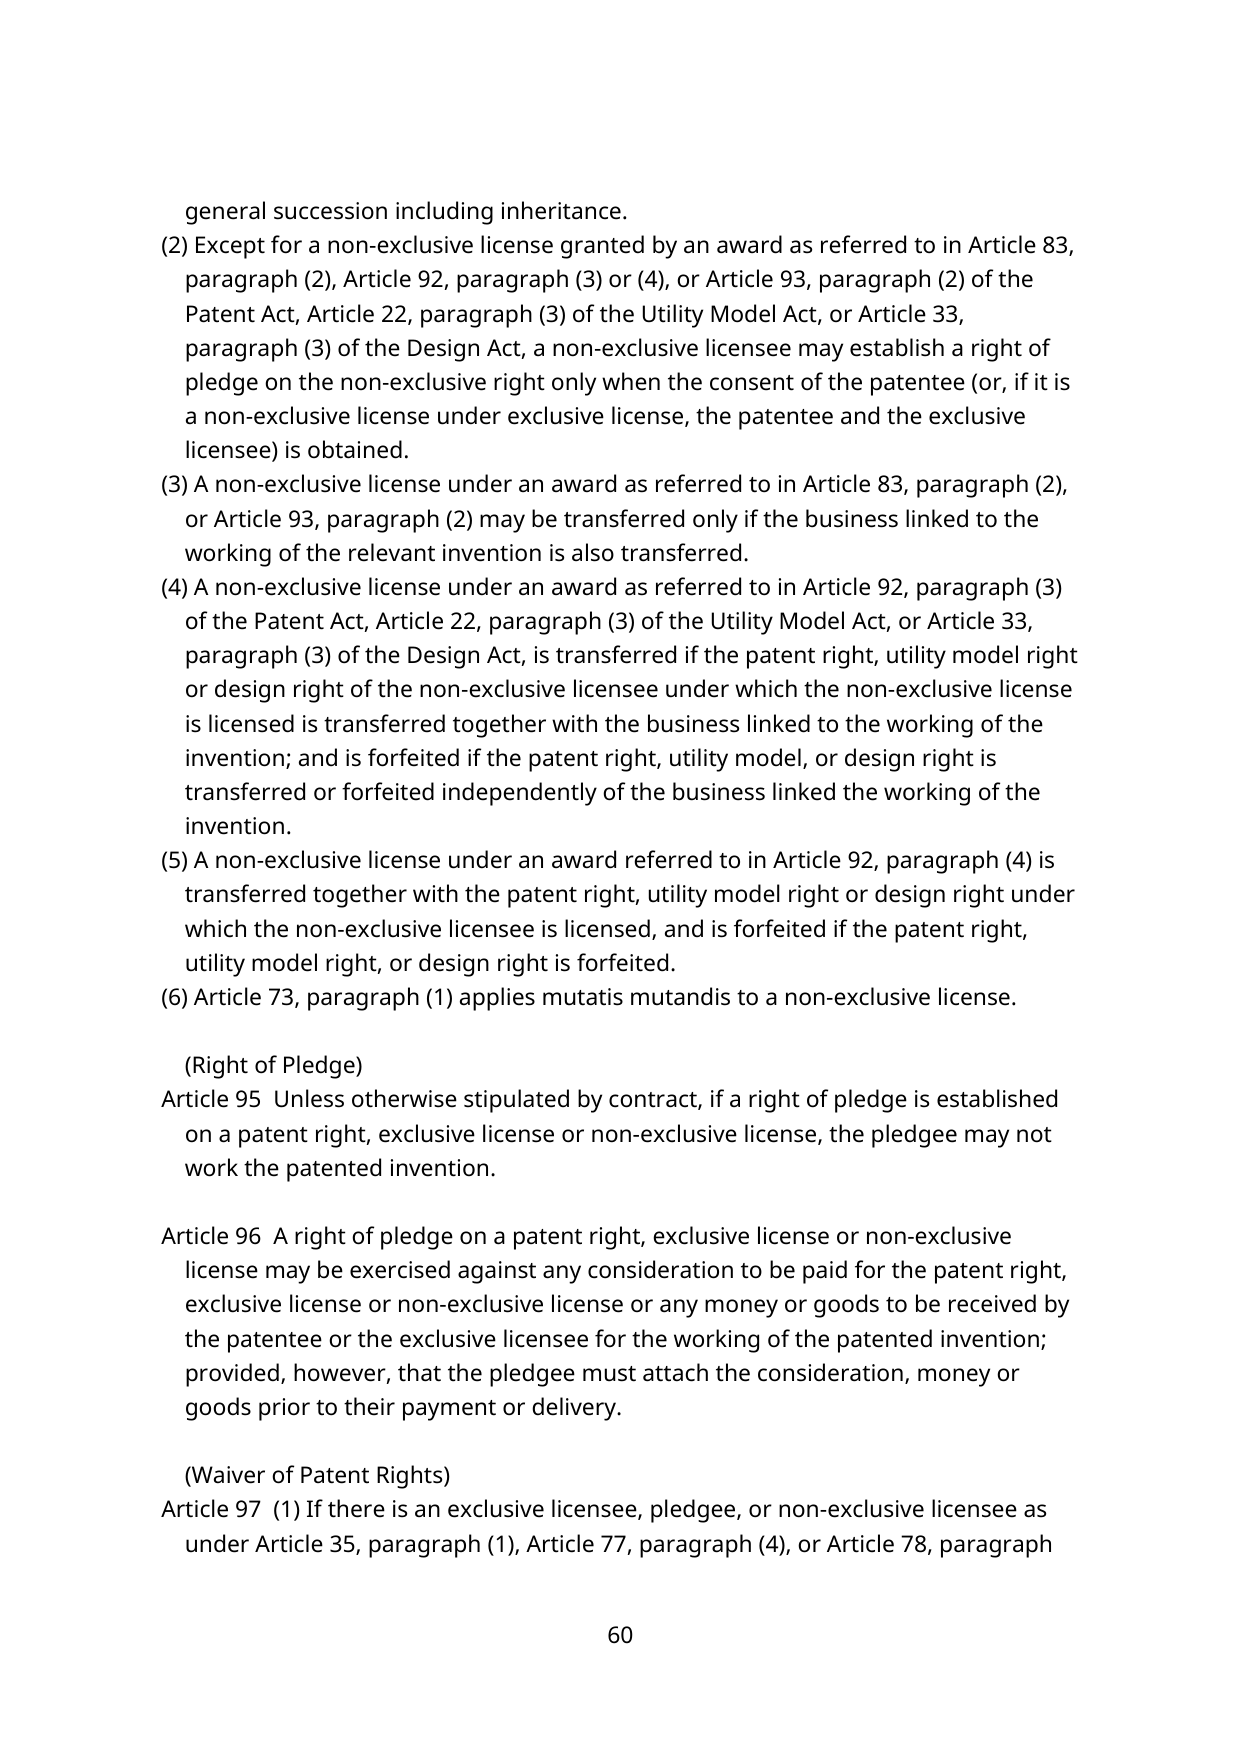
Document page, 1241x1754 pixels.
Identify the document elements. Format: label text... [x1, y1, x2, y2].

text (2) Except for a non-exclusive license granted by an award as referred to in Article 83, paragraph (2), Article 92, paragraph (3) or (4), or Article 93, paragraph (2) of the Patent Act, Article 22, paragraph (3) of the Utility Model Act, or Article 33, paragraph (3) of the Design Act, a non-exclusive licensee may establish a right of pledge on the non-exclusive right only when the consent of the patentee (or, if it is a non-exclusive license under exclusive license, the patentee and the exclusive licensee) is obtained. [161, 228, 1079, 467]
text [161, 1492, 1079, 1560]
text Article 96 A right of pledge on a patent right, exclusive license or non-exclusive license may be exercised against any consideration to be paid for the patent right, exclusive license or non-exclusive license or any money or goods to be received by the patentee or the exclusive licensee for the working of the patented invention; provided, however, that the pledgee must attach the consideration, money or goods prior to their payment or delivery. [161, 1219, 1079, 1424]
text (4) A non-exclusive license under an award as referred to in Article 92, paragraph (3) of the Patent Act, Article 22, paragraph (3) of the Utility Model Act, or Article 33, paragraph (3) of the Design Act, is transferred if the patent right, utility model right or design right of the non-exclusive licensee under which the non-exclusive license is licensed is transferred together with the business linked to the working of the invention; and is forfeited if the patent right, utility model, or design right is transferred or forfeited independently of the business linked the working of the invention. [161, 569, 1079, 843]
text Article 95 Unless otherwise stipulated by contract, if a right of pledge is established on a patent right, exclusive license or non-exclusive license, the pledgee may not work the patented invention. [161, 1082, 1079, 1184]
text (Waiver of Patent Rights) [184, 1458, 1079, 1492]
text (5) A non-exclusive license under an award referred to in Article 92, paragraph (4) is transferred together with the patent right, utility model right or design right under which the non-exclusive licensee is licensed, and is forfeited if the patent right, utility model right, or design right is forfeited. [161, 843, 1079, 979]
text (3) A non-exclusive license under an award as referred to in Article 83, paragraph (2), or Article 93, paragraph (2) may be transferred only if the business linked to the working of the relevant invention is also transferred. [161, 467, 1079, 569]
text (Right of Pledge) [184, 1048, 1079, 1082]
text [161, 194, 1079, 228]
text (6) Article 73, paragraph (1) applies mutatis mutandis to a non-exclusive license. [161, 979, 1079, 1014]
